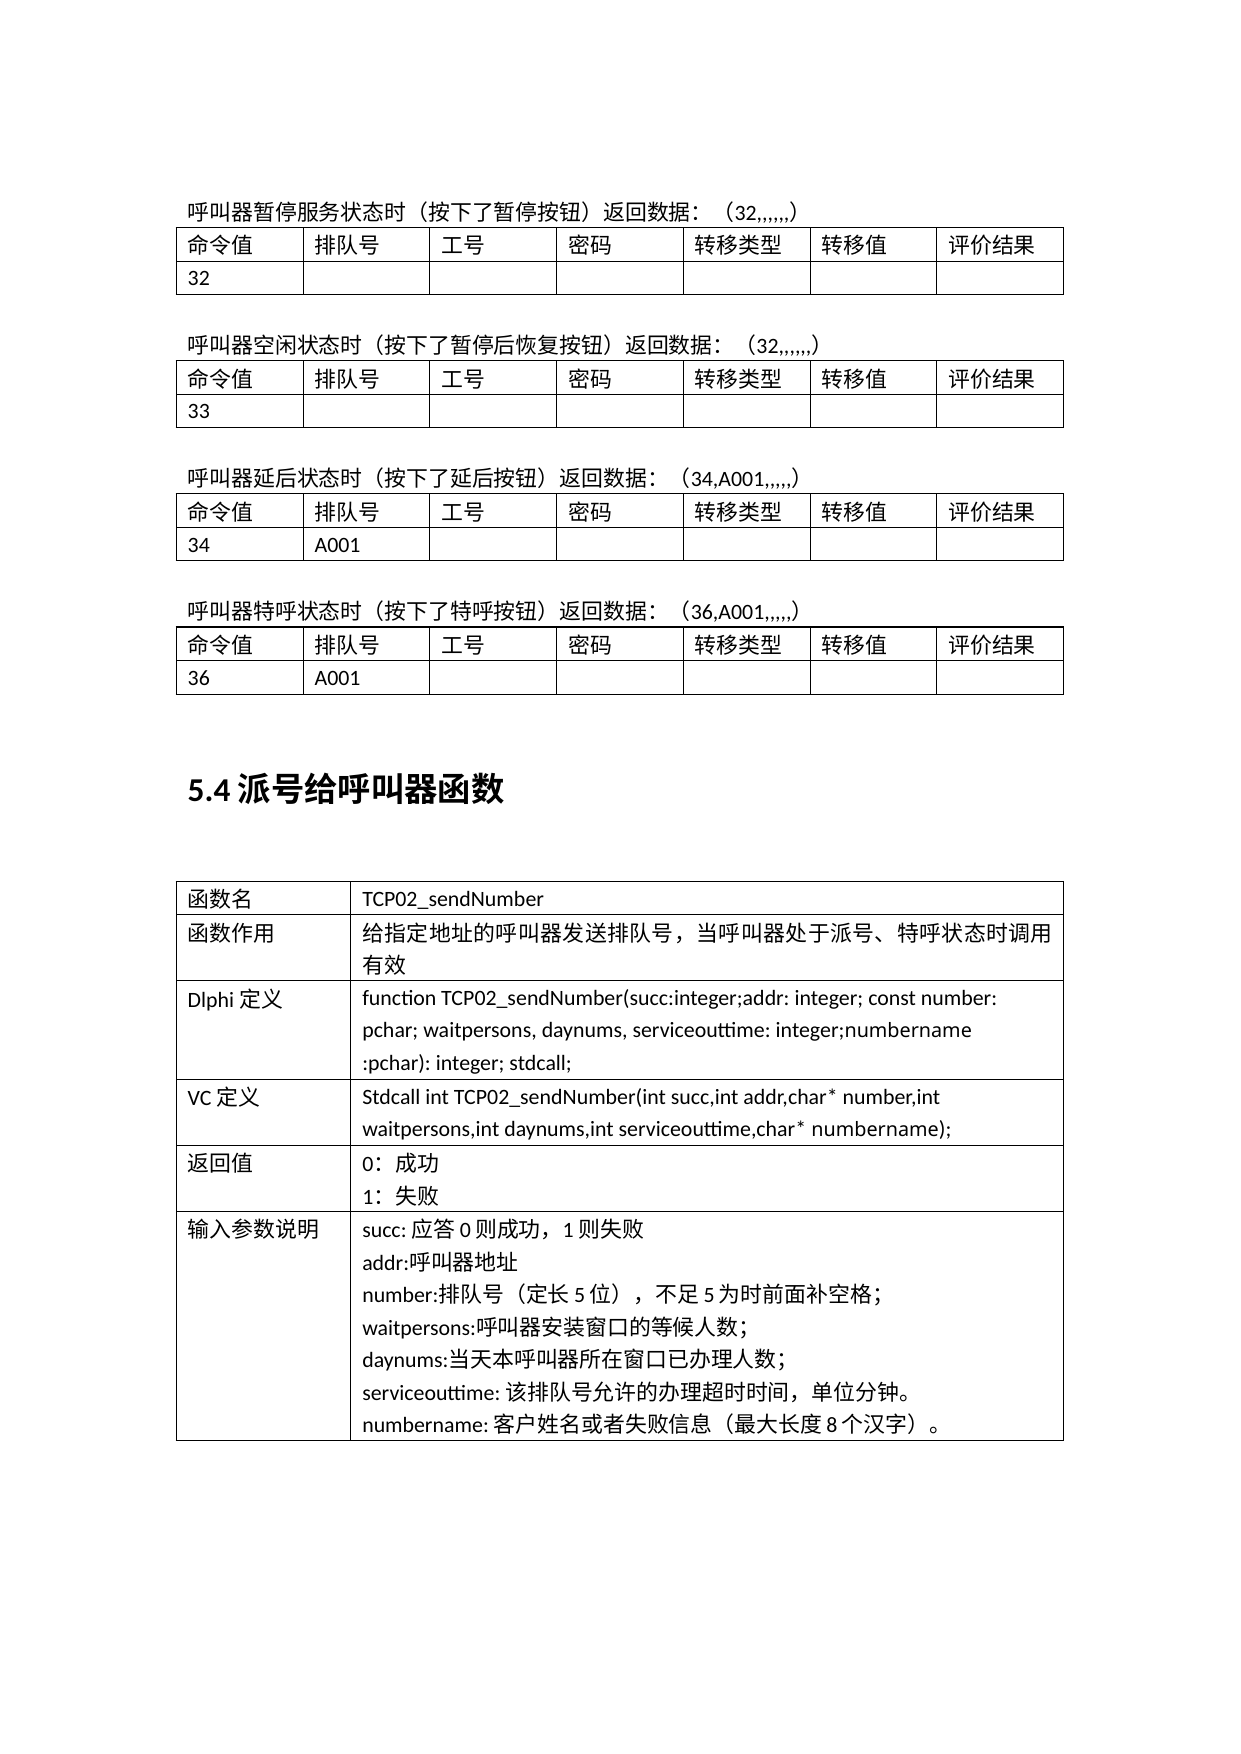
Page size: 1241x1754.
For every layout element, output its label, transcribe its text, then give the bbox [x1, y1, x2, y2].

table_header 密码 [557, 494, 683, 527]
table_header 命令值 [177, 361, 303, 394]
table_header 密码 [557, 361, 683, 394]
table_cell [811, 528, 936, 560]
table_header 转移值 [811, 228, 936, 261]
text 呼叫器特呼状态时（按下了特呼按钮）返回数据：（36,A001,,,,,） [187, 594, 1053, 626]
table_cell 32 [177, 262, 303, 294]
table_header 命令值 [177, 494, 303, 527]
table_header 评价结果 [937, 494, 1063, 527]
table_header 命令值 [177, 628, 303, 660]
table_cell [430, 395, 556, 427]
table_cell Dlphi 定义 [177, 981, 350, 1079]
table_header 评价结果 [937, 361, 1063, 394]
table_cell [430, 661, 556, 693]
table_cell [304, 262, 429, 294]
table_cell [557, 395, 683, 427]
table_cell [937, 528, 1063, 560]
table_header 命令值 [177, 228, 303, 261]
table_header 工号 [430, 228, 556, 261]
table_header 转移值 [811, 494, 936, 527]
text 呼叫器暂停服务状态时（按下了暂停按钮）返回数据：（32,,,,,,） [187, 194, 1053, 227]
table_header 密码 [557, 228, 683, 261]
table_header 评价结果 [937, 628, 1063, 660]
table_cell [937, 262, 1063, 294]
table_header 排队号 [304, 228, 429, 261]
table_header 工号 [430, 494, 556, 527]
table_cell [557, 528, 683, 560]
text 呼叫器空闲状态时（按下了暂停后恢复按钮）返回数据：（32,,,,,,） [187, 328, 1053, 360]
table_header 排队号 [304, 494, 429, 527]
table_header 评价结果 [937, 228, 1063, 261]
table_cell 0：成功 1：失败 [351, 1146, 1063, 1211]
subtitle 5.4 派号给呼叫器函数 [187, 754, 1053, 819]
table_cell succ: 应答0则成功，1则失败 addr:呼叫器地址 number:排队号（定长5位），不足5为时前面补空格； waitpersons:呼叫器安装窗口的等候人数； daynums:当天本呼叫器所在窗口已办理人数； serviceouttime: 该排队号允许的办理超时时间，单位分钟。 numbername: 客户姓名或者失败信息（最大长度8个汉字）。 [351, 1212, 1063, 1439]
table_cell 33 [177, 395, 303, 427]
text 呼叫器延后状态时（按下了延后按钮）返回数据：（34,A001,,,,,） [187, 461, 1053, 493]
table_header 转移类型 [684, 228, 810, 261]
table_cell 34 [177, 528, 303, 560]
table_header 函数名 [177, 882, 350, 914]
table_header 转移值 [811, 628, 936, 660]
table_header 密码 [557, 628, 683, 660]
table_header 工号 [430, 361, 556, 394]
table_header 转移值 [811, 361, 936, 394]
table_header TCP02_sendNumber [351, 882, 1063, 914]
table_cell function TCP02_sendNumber(succ:integer;addr: integer; const number: pchar; waitpersons, daynums, serviceouttime: integer;numbername :pchar): integer; stdcall; [351, 981, 1063, 1079]
table_cell [430, 262, 556, 294]
table_header 工号 [430, 628, 556, 660]
table_cell [937, 395, 1063, 427]
table_cell [811, 262, 936, 294]
table_cell [811, 661, 936, 693]
table_cell 输入参数说明 [177, 1212, 350, 1439]
table_cell [304, 395, 429, 427]
table_cell A001 [304, 661, 429, 693]
table_header 排队号 [304, 361, 429, 394]
table_cell [684, 528, 810, 560]
table_cell Stdcall int TCP02_sendNumber(int succ,int addr,char* number,int waitpersons,int daynums,int serviceouttime,char* numbername); [351, 1080, 1063, 1145]
table_cell [684, 262, 810, 294]
table_cell [684, 395, 810, 427]
table_header 排队号 [304, 628, 429, 660]
table_cell [430, 528, 556, 560]
table_cell 36 [177, 661, 303, 693]
table_cell [937, 661, 1063, 693]
table_cell VC 定义 [177, 1080, 350, 1145]
table_cell 函数作用 [177, 915, 350, 980]
table_header 转移类型 [684, 494, 810, 527]
table_cell [557, 262, 683, 294]
table_cell 返回值 [177, 1146, 350, 1211]
table_cell [684, 661, 810, 693]
table_cell 给指定地址的呼叫器发送排队号，当呼叫器处于派号、特呼状态时调用有效 [351, 915, 1063, 980]
table_cell [811, 395, 936, 427]
table_cell [557, 661, 683, 693]
table_header 转移类型 [684, 361, 810, 394]
table_cell A001 [304, 528, 429, 560]
table_header 转移类型 [684, 628, 810, 660]
